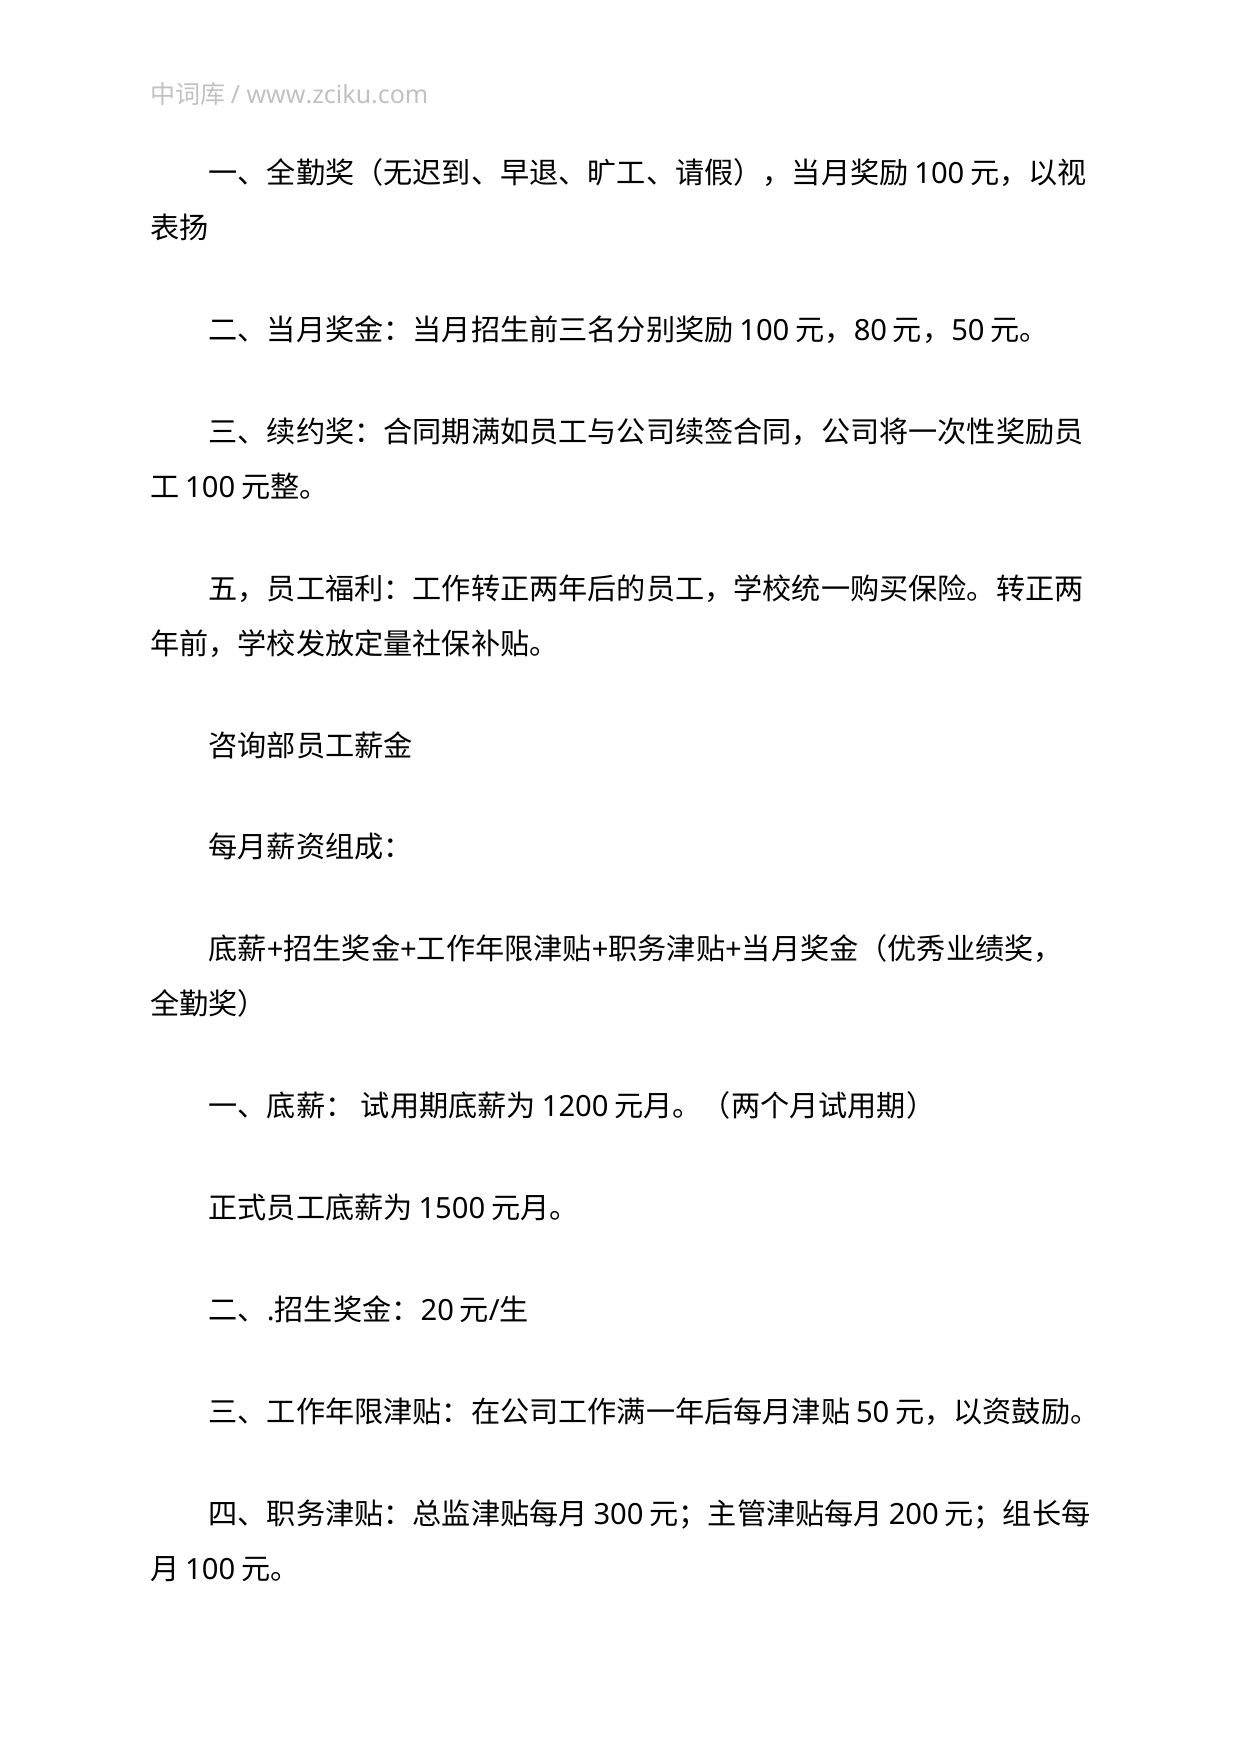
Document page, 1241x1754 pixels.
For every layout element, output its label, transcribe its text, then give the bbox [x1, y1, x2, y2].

text 五，员工福利：工作转正两年后的员工，学校统一购买保险。转正两年前，学校发放定量社保补贴。 [150, 566, 1090, 663]
text 二、.招生奖金：20元/生 [150, 1287, 1090, 1329]
text 底薪+招生奖金+工作年限津贴+职务津贴+当月奖金（优秀业绩奖，全勤奖） [150, 926, 1090, 1023]
text 每月薪资组成： [150, 824, 1090, 866]
text 咨询部员工薪金 [150, 722, 1090, 764]
text 正式员工底薪为1500元月。 [150, 1184, 1090, 1227]
text 一、全勤奖（无迟到、早退、旷工、请假），当月奖励100元，以视表扬 [150, 150, 1090, 247]
text 四、职务津贴：总监津贴每月300元；主管津贴每月200元；组长每月100元。 [150, 1491, 1090, 1588]
text 三、续约奖：合同期满如员工与公司续签合同，公司将一次性奖励员工100元整。 [150, 409, 1090, 506]
text 二、当月奖金：当月招生前三名分别奖励100元，80元，50元。 [150, 307, 1090, 349]
text 一、底薪： 试用期底薪为1200元月。（两个月试用期） [150, 1083, 1090, 1125]
text 三、工作年限津贴：在公司工作满一年后每月津贴50元，以资鼓励。 [150, 1388, 1090, 1431]
